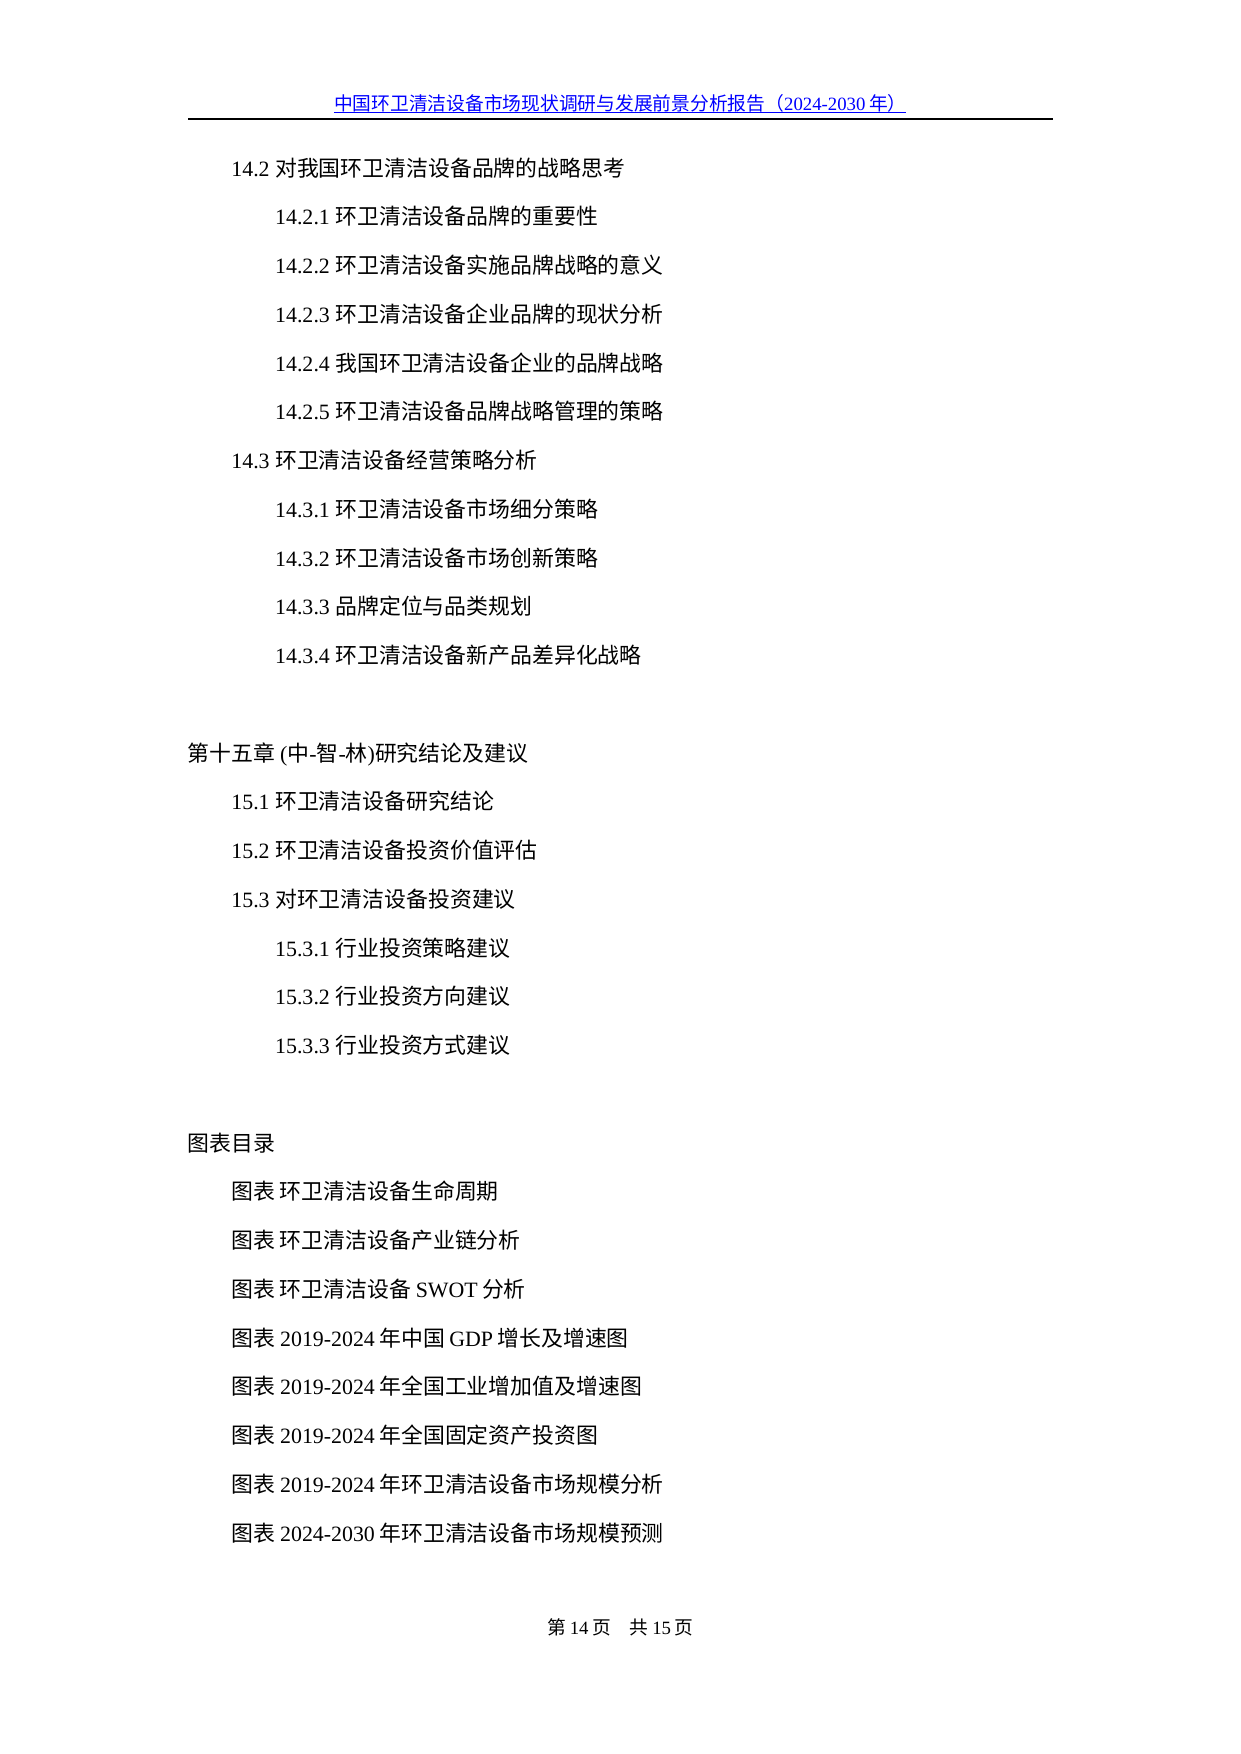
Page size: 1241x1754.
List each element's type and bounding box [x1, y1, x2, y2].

text [187, 150, 1053, 1548]
